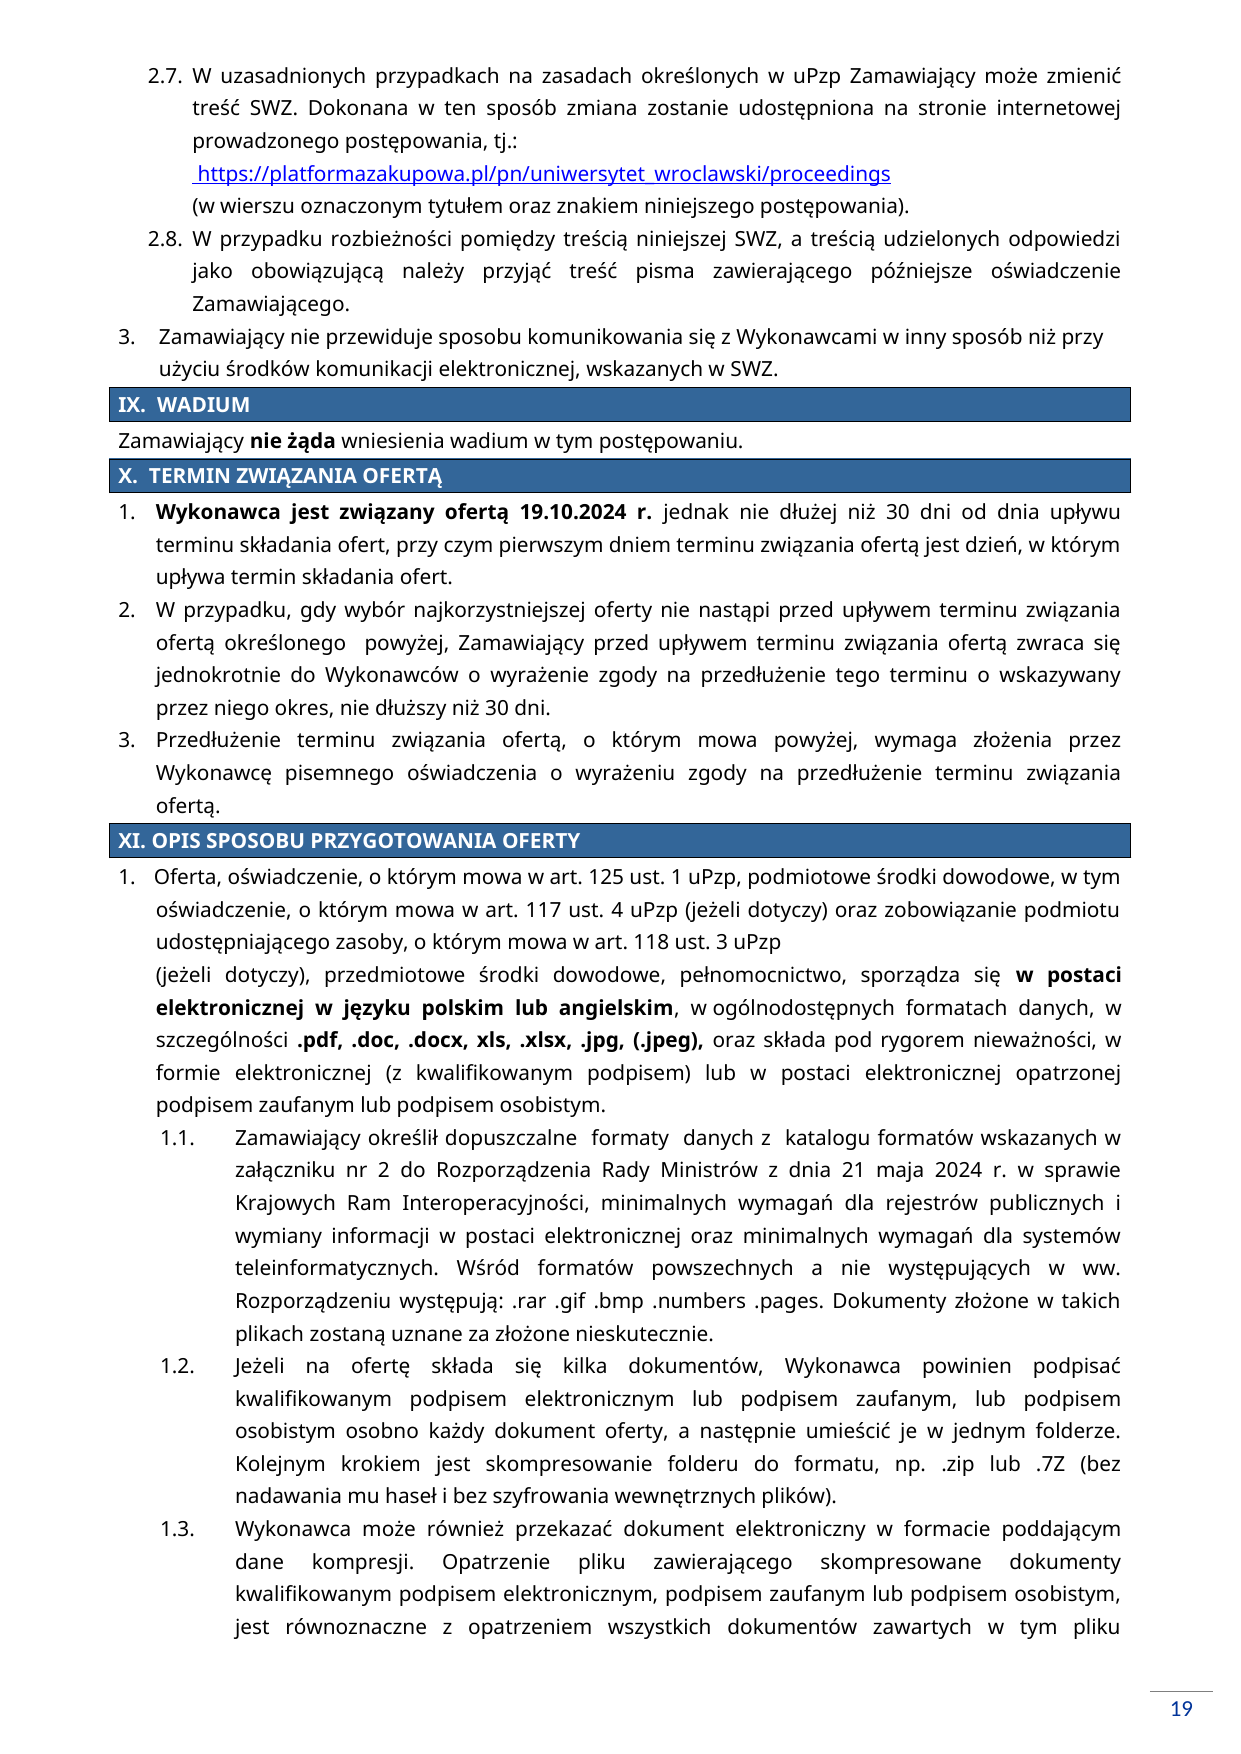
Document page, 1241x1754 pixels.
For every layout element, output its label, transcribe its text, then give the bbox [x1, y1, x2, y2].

list W uzasadnionych przypadkach na zasadach określonych w uPzp Zamawiający może zmienić treść SWZ. Dokonana w ten sposób zmiana zostanie udostępniona na stronie internetowej prowadzonego postępowania, tj.: [148, 61, 1122, 154]
text Zamawiający nie żąda wniesienia wadium w tym postępowaniu. [118, 426, 1122, 454]
list https://platformazakupowa.pl/pn/uniwersytet_wroclawski/proceedings [192, 159, 1122, 187]
list Zamawiający określił dopuszczalne formaty danych z katalogu formatów wskazanych w załączniku nr 2 do Rozporządzenia Rady Ministrów z dnia 21 maja 2024 r. w sprawie Krajowych Ram Interoperacyjności, minimalnych wymagań dla rejestrów publicznych i wymiany informacji w postaci elektronicznej oraz minimalnych wymagań dla systemów teleinformatycznych. Wśród formatów powszechnych a nie występujących w ww. Rozporządzeniu występują: .rar .gif .bmp .numbers .pages. Dokumenty złożone w takich plikach zostaną uznane za złożone nieskutecznie. [160, 1123, 1122, 1347]
list (jeżeli dotyczy), przedmiotowe środki dowodowe, pełnomocnictwo, sporządza się w postaci elektronicznej w języku polskim lub angielskim, w ogólnodostępnych formatach danych, w szczególności .pdf, .doc, .docx, xls, .xlsx, .jpg, (.jpeg), oraz składa pod rygorem nieważności, w formie elektronicznej (z kwalifikowanym podpisem) lub w postaci elektronicznej opatrzonej podpisem zaufanym lub podpisem osobistym. [156, 960, 1122, 1119]
list Oferta, oświadczenie, o którym mowa w art. 125 ust. 1 uPzp, podmiotowe środki dowodowe, w tym oświadczenie, o którym mowa w art. 117 ust. 4 uPzp (jeżeli dotyczy) oraz zobowiązanie podmiotu udostępniającego zasoby, o którym mowa w art. 118 ust. 3 uPzp [118, 862, 1122, 956]
list (w wierszu oznaczonym tytułem oraz znakiem niniejszego postępowania). [192, 191, 1122, 220]
list Przedłużenie terminu związania ofertą, o którym mowa powyżej, wymaga złożenia przez Wykonawcę pisemnego oświadczenia o wyrażeniu zgody na przedłużenie terminu związania ofertą. [118, 726, 1122, 819]
list W przypadku, gdy wybór najkorzystniejszej oferty nie nastąpi przed upływem terminu związania ofertą określonego powyżej, Zamawiający przed upływem terminu związania ofertą zwraca się jednokrotnie do Wykonawców o wyrażenie zgody na przedłużenie tego terminu o wskazywany przez niego okres, nie dłuższy niż 30 dni. [118, 595, 1122, 721]
subtitle IX. WADIUM [110, 388, 1130, 421]
subtitle X. TERMIN ZWIĄZANIA OFERTĄ [110, 460, 1130, 492]
list Jeżeli na ofertę składa się kilka dokumentów, Wykonawca powinien podpisać kwalifikowanym podpisem elektronicznym lub podpisem zaufanym, lub podpisem osobistym osobno każdy dokument oferty, a następnie umieścić je w jednym folderze. Kolejnym krokiem jest skompresowanie folderu do formatu, np. .zip lub .7Z (bez nadawania mu haseł i bez szyfrowania wewnętrznych plików). [160, 1351, 1122, 1510]
subtitle XI. OPIS SPOSOBU PRZYGOTOWANIA OFERTY [110, 824, 1130, 857]
list Wykonawca jest związany ofertą 19.10.2024 r. jednak nie dłużej niż 30 dni od dnia upływu terminu składania ofert, przy czym pierwszym dniem terminu związania ofertą jest dzień, w którym upływa termin składania ofert. [118, 497, 1122, 591]
list W przypadku rozbieżności pomiędzy treścią niniejszej SWZ, a treścią udzielonych odpowiedzi jako obowiązującą należy przyjąć treść pisma zawierającego późniejsze oświadczenie Zamawiającego. [148, 224, 1122, 318]
list Zamawiający nie przewiduje sposobu komunikowania się z Wykonawcami w inny sposób niż przy użyciu środków komunikacji elektronicznej, wskazanych w SWZ. [118, 322, 1122, 383]
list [160, 1514, 1122, 1641]
